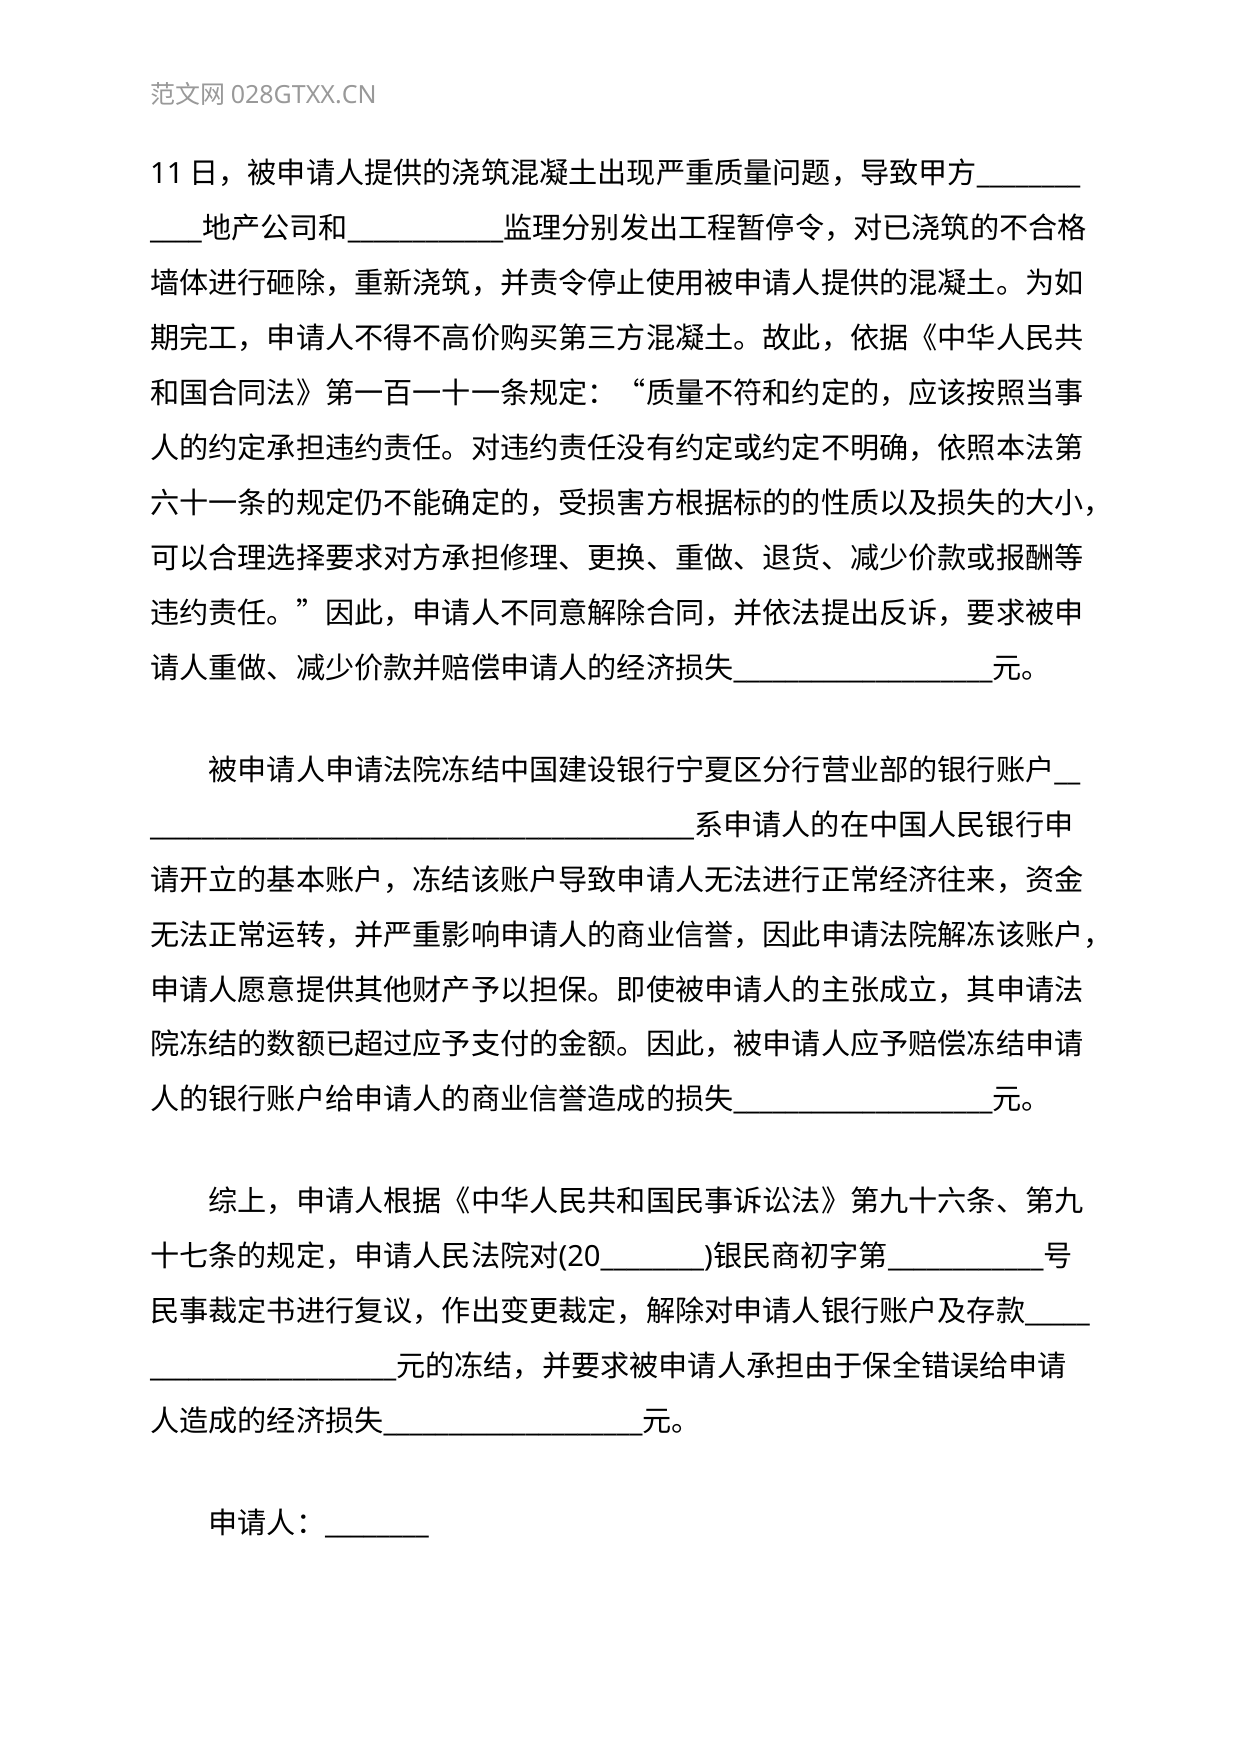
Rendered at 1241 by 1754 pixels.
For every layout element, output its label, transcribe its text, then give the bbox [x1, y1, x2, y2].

text 申请人：________ [150, 1500, 1090, 1542]
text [150, 150, 1090, 687]
text 被申请人申请法院冻结中国建设银行宁夏区分行营业部的银行账户____________________________________________系申请人的在中国人民银行申请开立的基本账户，冻结该账户导致申请人无法进行正常经济往来，资金无法正常运转，并严重影响申请人的商业信誉，因此申请法院解冻该账户，申请人愿意提供其他财产予以担保。即使被申请人的主张成立，其申请法院冻结的数额已超过应予支付的金额。因此，被申请人应予赔偿冻结申请人的银行账户给申请人的商业信誉造成的损失____________________元。 [150, 746, 1090, 1118]
text 综上，申请人根据《中华人民共和国民事诉讼法》第九十六条、第九十七条的规定，申请人民法院对(20________)银民商初字第____________号民事裁定书进行复议，作出变更裁定，解除对申请人银行账户及存款________________________元的冻结，并要求被申请人承担由于保全错误给申请人造成的经济损失____________________元。 [150, 1178, 1090, 1440]
